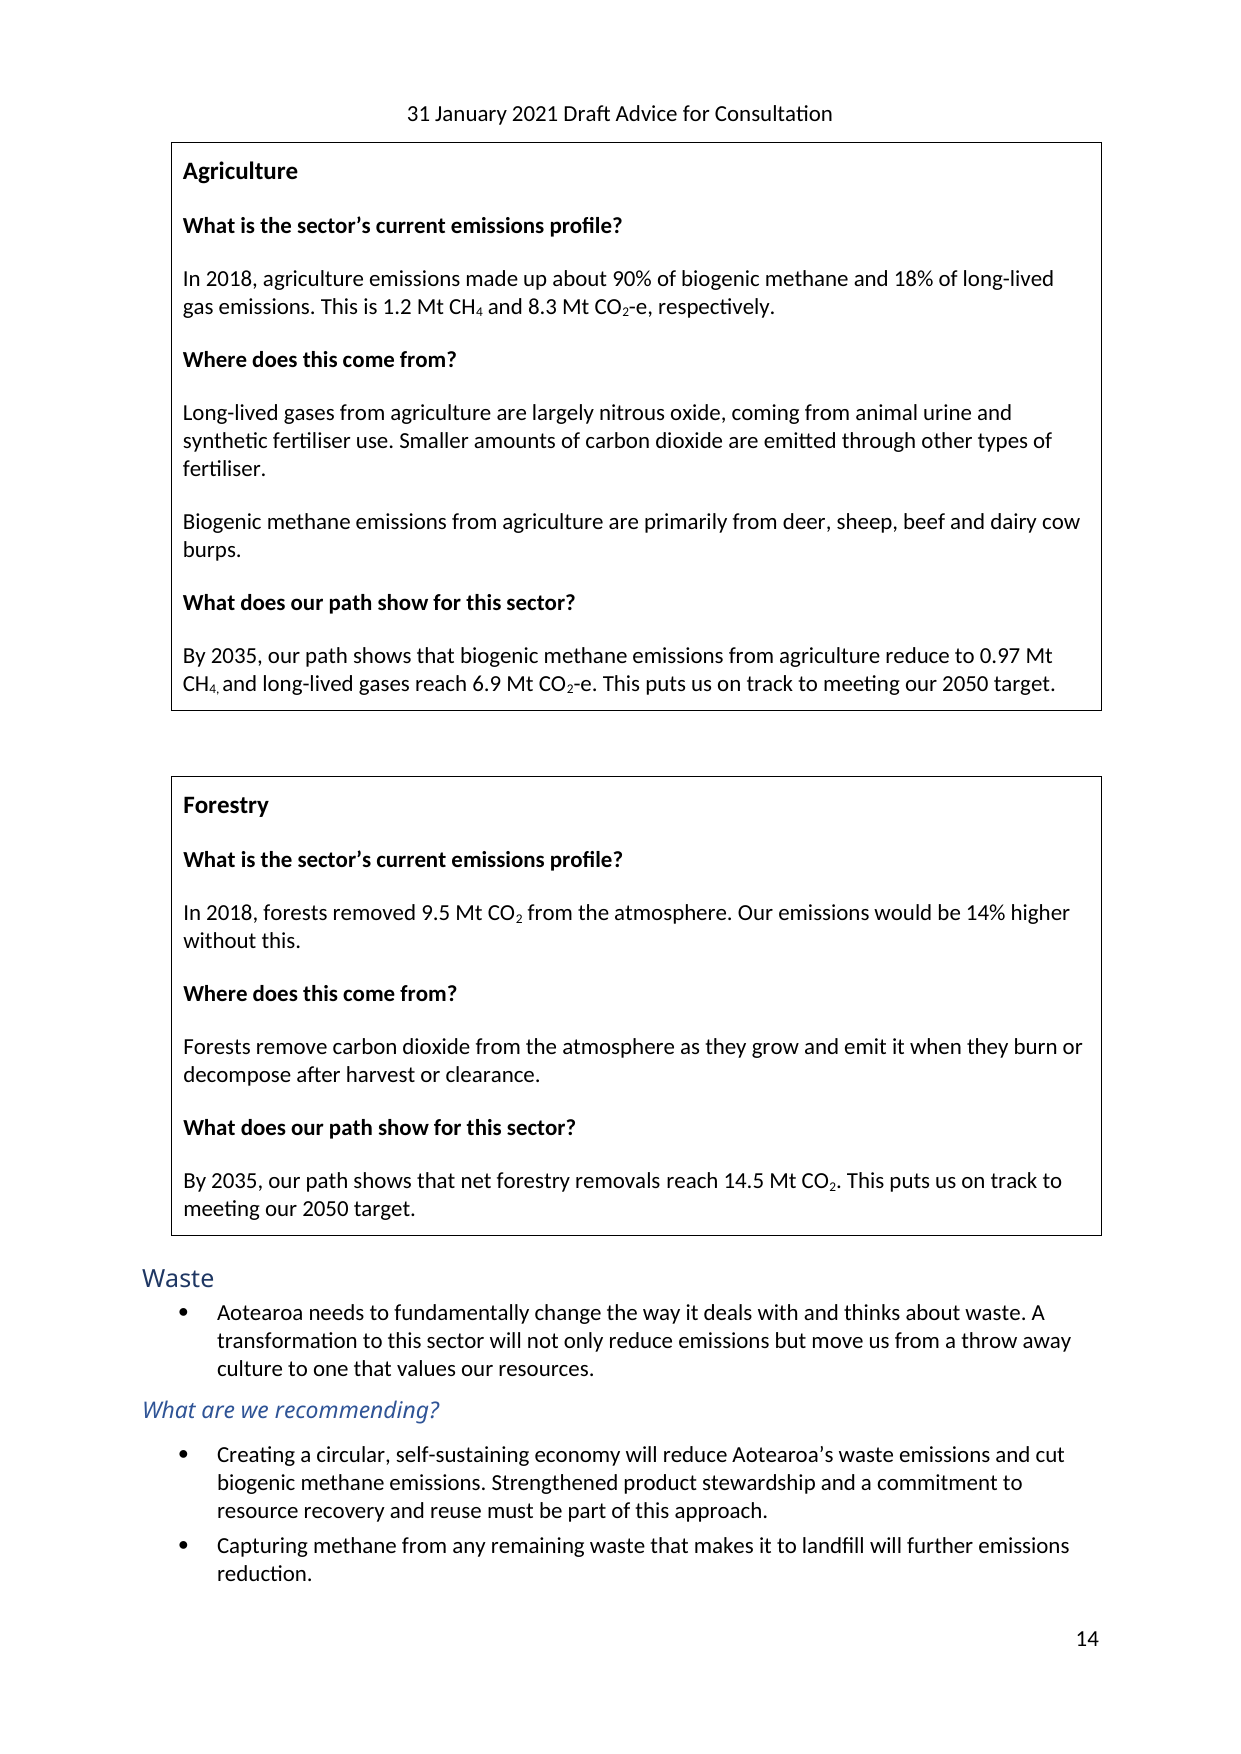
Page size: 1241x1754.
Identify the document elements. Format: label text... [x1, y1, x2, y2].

subtitle What are we recommending? [142, 1394, 1098, 1426]
list Aotearoa needs to fundamentally change the way it deals with and thinks about waste. A transformation to this sector will not only reduce emissions but move us from a throw away culture to one that values our resources. [179, 1298, 1098, 1382]
list Capturing methane from any remaining waste that makes it to landfill will further emissions reduction. [179, 1531, 1098, 1587]
table_header Agriculture What is the sector’s current emissions profile? In 2018, agriculture emissions made up about 90% of biogenic methane and 18% of long-lived gas emissions. This is 1.2 Mt CH4 and 8.3 Mt CO2-e, respectively. Where does this come from? Long-lived gases from agriculture are largely nitrous oxide, coming from animal urine and synthetic fertiliser use. Smaller amounts of carbon dioxide are emitted through other types of fertiliser. Biogenic methane emissions from agriculture are primarily from deer, sheep, beef and dairy cow burps. What does our path show for this sector? By 2035, our path shows that biogenic methane emissions from agriculture reduce to 0.97 Mt CH4, and long-lived gases reach 6.9 Mt CO2-e. This puts us on track to meeting our 2050 target. [172, 143, 1101, 709]
subtitle Waste [142, 1261, 1098, 1295]
list Creating a circular, self-sustaining economy will reduce Aotearoa’s waste emissions and cut biogenic methane emissions. Strengthened product stewardship and a commitment to resource recovery and reuse must be part of this approach. [179, 1441, 1098, 1524]
table_header Forestry What is the sector’s current emissions profile? In 2018, forests removed 9.5 Mt CO2 from the atmosphere. Our emissions would be 14% higher without this. Where does this come from? Forests remove carbon dioxide from the atmosphere as they grow and emit it when they burn or decompose after harvest or clearance. What does our path show for this sector? By 2035, our path shows that net forestry removals reach 14.5 Mt CO2. This puts us on track to meeting our 2050 target. [172, 777, 1101, 1235]
